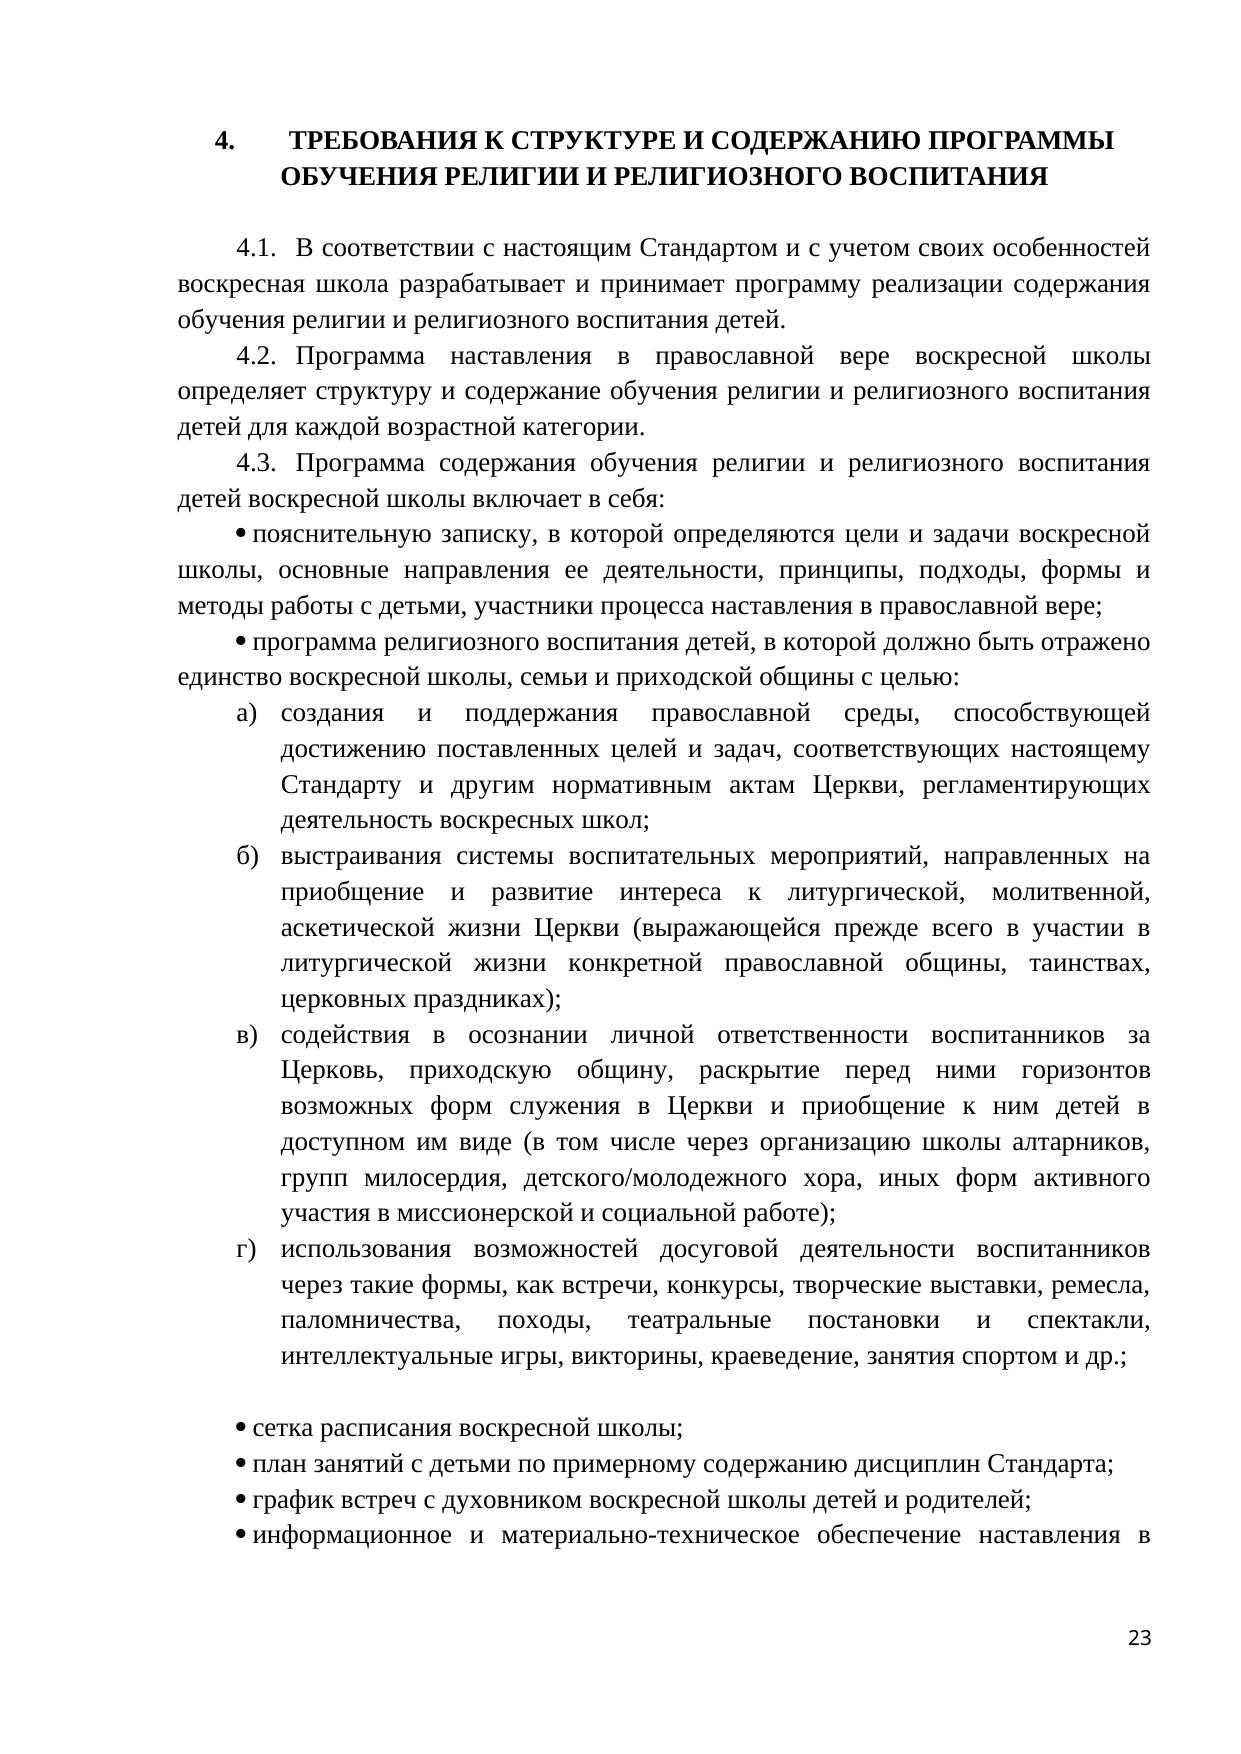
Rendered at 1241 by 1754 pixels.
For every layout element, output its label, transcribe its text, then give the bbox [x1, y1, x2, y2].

list использования возможностей досуговой деятельности воспитанников через такие формы, как встречи, конкурсы, творческие выставки, ремесла, паломничества, походы, театральные постановки и спектакли, интеллектуальные игры, викторины, краеведение, занятия спортом и др.; [236, 1232, 1152, 1371]
list график встреч с духовником воскресной школы детей и родителей; [177, 1483, 1152, 1514]
list Программа наставления в православной вере воскресной школы определяет структуру и содержание обучения религии и религиозного воспитания детей для каждой возрастной категории. [177, 339, 1152, 441]
subtitle ТРЕБОВАНИЯ К СТРУКТУРЕ И СОДЕРЖАНИЮ ПРОГРАММЫ ОБУЧЕНИЯ РЕЛИГИИ И РЕЛИГИОЗНОГО ВОСПИТАНИЯ [177, 124, 1152, 191]
list В соответствии с настоящим Стандартом и с учетом своих особенностей воскресная школа разрабатывает и принимает программу реализации содержания обучения религии и религиозного воспитания детей. [177, 232, 1152, 334]
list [177, 1519, 1152, 1550]
list программа религиозного воспитания детей, в которой должно быть отражено единство воскресной школы, семьи и приходской общины с целью: [177, 625, 1152, 692]
list выстраивания системы воспитательных мероприятий, направленных на приобщение и развитие интереса к литургической, молитвенной, аскетической жизни Церкви (выражающейся прежде всего в участии в литургической жизни конкретной православной общины, таинствах, церковных праздниках); [236, 839, 1152, 1013]
list Программа содержания обучения религии и религиозного воспитания детей воскресной школы включает в себя: [177, 446, 1152, 513]
list создания и поддержания православной среды, способствующей достижению поставленных целей и задач, соответствующих настоящему Стандарту и другим нормативным актам Церкви, регламентирующих деятельность воскресных школ; [236, 696, 1152, 834]
list пояснительную записку, в которой определяются цели и задачи воскресной школы, основные направления ее деятельности, принципы, подходы, формы и методы работы с детьми, участники процесса наставления в православной вере; [177, 517, 1152, 620]
list сетка расписания воскресной школы; [177, 1411, 1152, 1442]
list план занятий с детьми по примерному содержанию дисциплин Стандарта; [177, 1447, 1152, 1478]
list содействия в осознании личной ответственности воспитанников за Церковь, приходскую общину, раскрытие перед ними горизонтов возможных форм служения в Церкви и приобщение к ним детей в доступном им виде (в том числе через организацию школы алтарников, групп милосердия, детского/молодежного хора, иных форм активного участия в миссионерской и социальной работе); [236, 1018, 1152, 1228]
